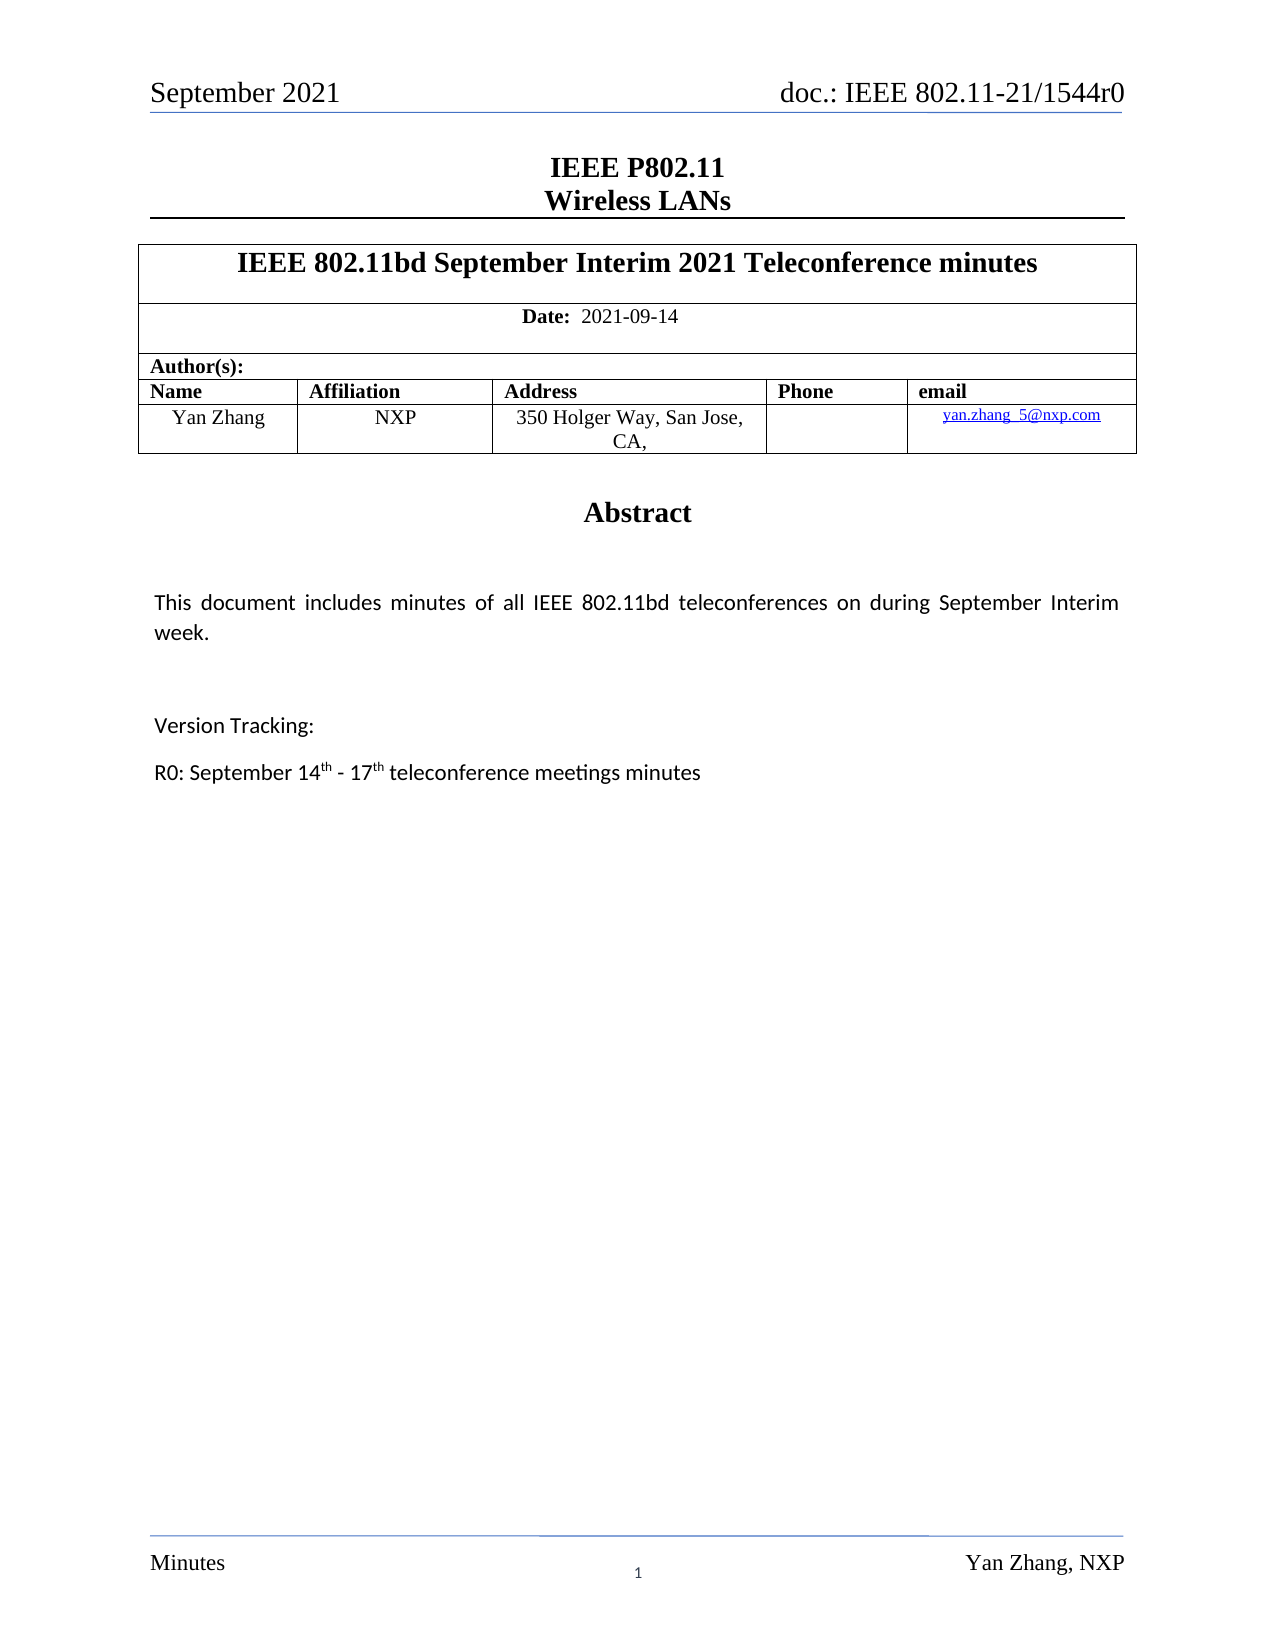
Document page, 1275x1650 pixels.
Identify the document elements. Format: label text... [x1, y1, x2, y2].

table_cell Date: 2021-09-14 [139, 304, 1136, 353]
table_cell [767, 405, 907, 453]
table_cell yan.zhang_5@nxp.com [908, 405, 1136, 453]
table_cell Author(s): [139, 354, 1136, 378]
table_cell Name [139, 380, 297, 403]
table_header IEEE 802.11bd September Interim 2021 Teleconference minutes [139, 245, 1136, 303]
table_cell Affiliation [298, 380, 492, 403]
table_cell email [908, 380, 1136, 403]
table_cell Phone [767, 380, 907, 403]
table_cell Address [493, 380, 766, 403]
text IEEE P802.11 Wireless LANs [150, 150, 1125, 217]
table_cell NXP [298, 405, 492, 453]
table_cell Yan Zhang [139, 405, 297, 453]
table_cell 350 Holger Way, San Jose, CA, [493, 405, 766, 453]
